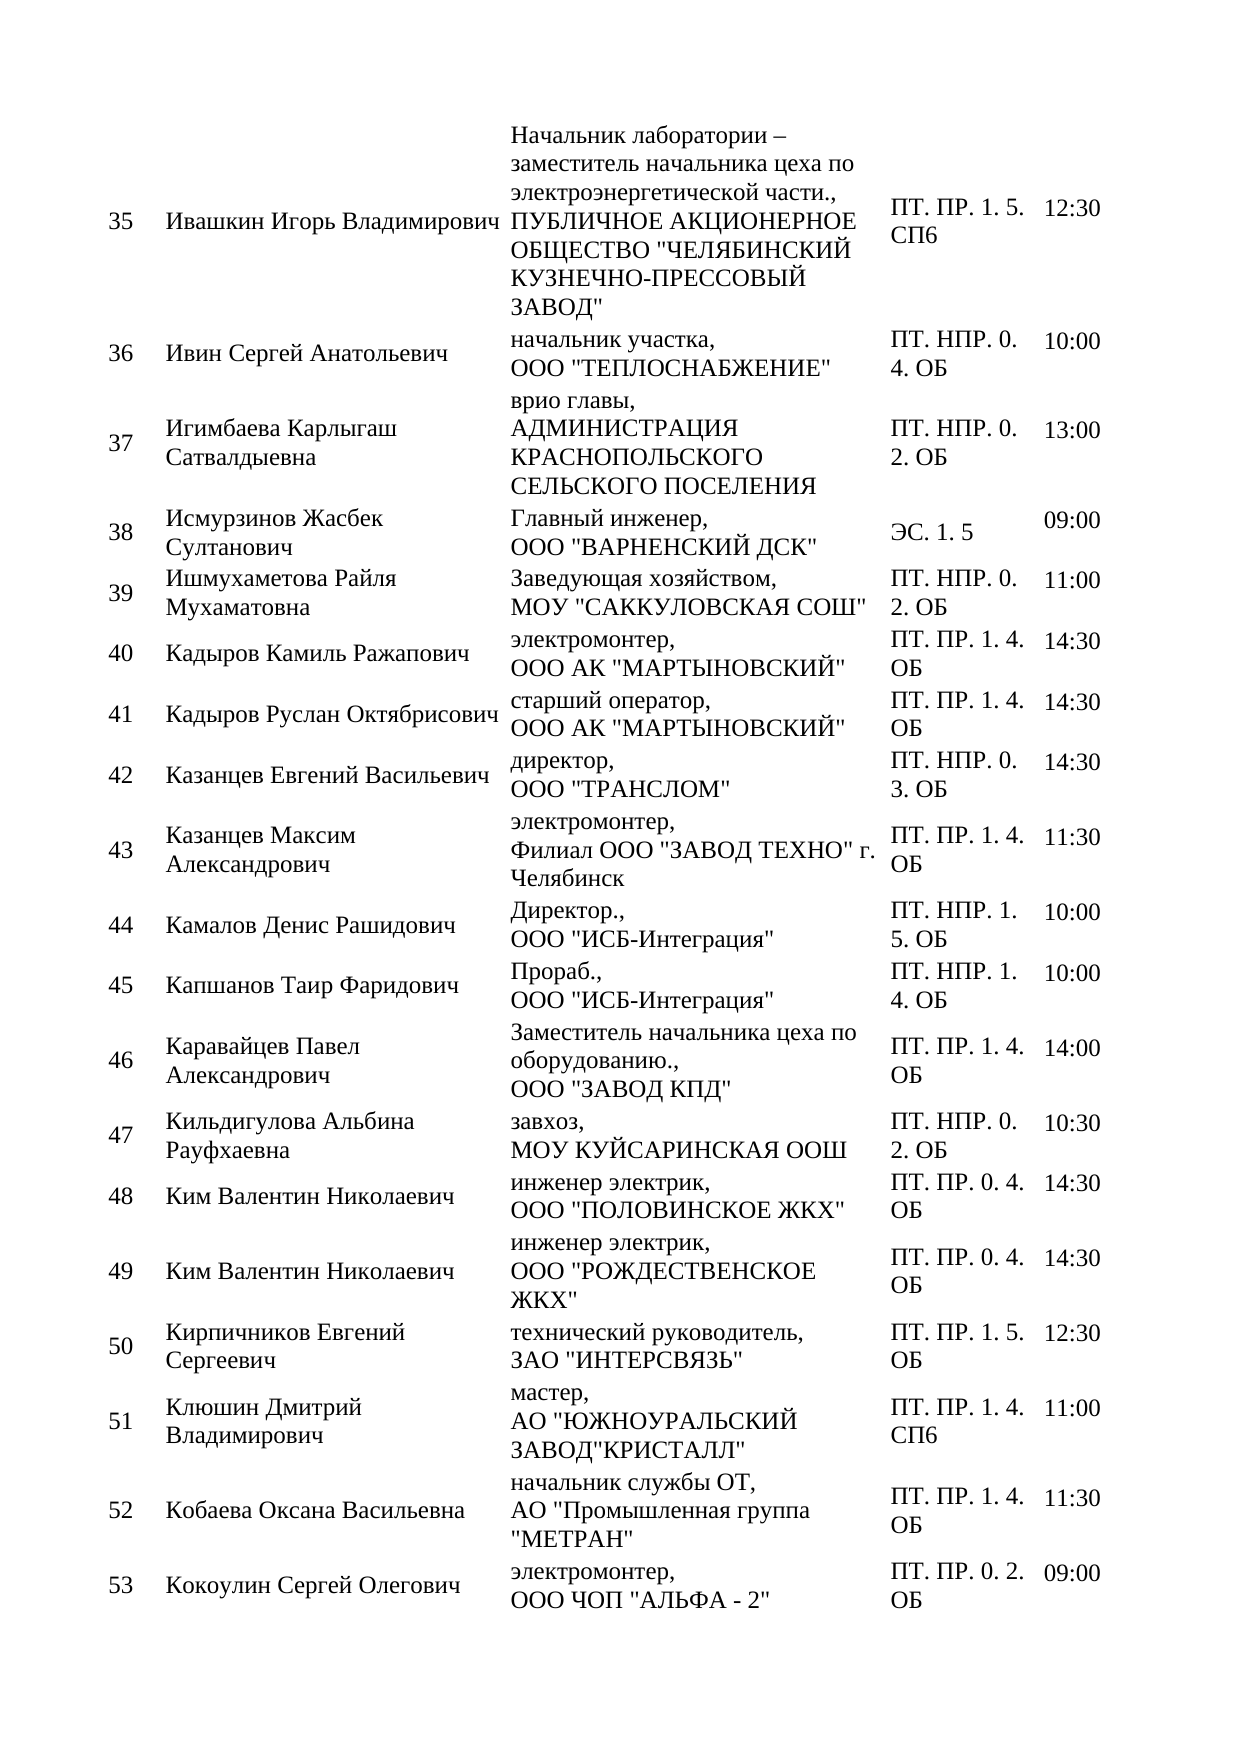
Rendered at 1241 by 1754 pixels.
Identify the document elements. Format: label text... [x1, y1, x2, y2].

table_cell ПТ. ПР. 1. 4. ОБ [889, 1015, 1042, 1104]
table_cell 14:30 [1042, 1226, 1170, 1315]
table_cell ПТ. ПР. 0. 4. ОБ [889, 1165, 1042, 1226]
table_cell Ивин Сергей Анатольевич [164, 323, 509, 383]
table_cell 38 [106, 501, 164, 562]
table_cell 48 [106, 1165, 164, 1226]
table_cell Ишмухаметова Райля Мухаматовна [164, 562, 509, 622]
table_cell электромонтер, Филиал ООО "ЗАВОД ТЕХНО" г. Челябинск [509, 804, 889, 894]
table_cell Главный инженер, ООО "ВАРНЕНСКИЙ ДСК" [509, 501, 889, 562]
table_cell 52 [106, 1465, 164, 1554]
table_cell ЭС. 1. 5 [889, 501, 1042, 562]
table_cell ПТ. ПР. 0. 2. ОБ [889, 1554, 1042, 1615]
table_cell мастер, АО "ЮЖНОУРАЛЬСКИЙ ЗАВОД"КРИСТАЛЛ" [509, 1376, 889, 1465]
table_cell 12:30 [1042, 118, 1170, 322]
table_cell 14:30 [1042, 1165, 1170, 1226]
table_cell 10:30 [1042, 1104, 1170, 1165]
table_cell Кокоулин Сергей Олегович [164, 1554, 509, 1615]
table_cell 12:30 [1042, 1315, 1170, 1376]
table_cell ПТ. НПР. 0. 2. ОБ [889, 562, 1042, 622]
table_cell 14:30 [1042, 623, 1170, 683]
table_cell Начальник лаборатории – заместитель начальника цеха по электроэнергетической части., ПУБЛИЧНОЕ АКЦИОНЕРНОЕ ОБЩЕСТВО "ЧЕЛЯБИНСКИЙ КУЗНЕЧНО-ПРЕССОВЫЙ ЗАВОД" [509, 118, 889, 322]
table_cell 51 [106, 1376, 164, 1465]
table_cell Прораб., ООО "ИСБ-Интеграция" [509, 954, 889, 1015]
table_cell начальник участка, ООО "ТЕПЛОСНАБЖЕНИЕ" [509, 323, 889, 383]
table_cell 43 [106, 804, 164, 894]
table_cell 36 [106, 323, 164, 383]
table_cell 10:00 [1042, 954, 1170, 1015]
table_cell Заведующая хозяйством, МОУ "САККУЛОВСКАЯ СОШ" [509, 562, 889, 622]
table_cell Ким Валентин Николаевич [164, 1226, 509, 1315]
table_cell начальник службы ОТ, АО "Промышленная группа "МЕТРАН" [509, 1465, 889, 1554]
table_cell врио главы, АДМИНИСТРАЦИЯ КРАСНОПОЛЬСКОГО СЕЛЬСКОГО ПОСЕЛЕНИЯ [509, 383, 889, 501]
table_cell 11:00 [1042, 1376, 1170, 1465]
table_cell 14:00 [1042, 1015, 1170, 1104]
table_cell Заместитель начальника цеха по оборудованию., ООО "ЗАВОД КПД" [509, 1015, 889, 1104]
table_cell 47 [106, 1104, 164, 1165]
table_cell 40 [106, 623, 164, 683]
table_cell ПТ. НПР. 0. 2. ОБ [889, 383, 1042, 501]
table_cell Камалов Денис Рашидович [164, 894, 509, 954]
table_cell ПТ. ПР. 1. 4. ОБ [889, 683, 1042, 744]
table_cell инженер электрик, ООО "ПОЛОВИНСКОЕ ЖКХ" [509, 1165, 889, 1226]
table_cell Кильдигулова Альбина Рауфхаевна [164, 1104, 509, 1165]
table_cell Исмурзинов Жасбек Султанович [164, 501, 509, 562]
table_cell 39 [106, 562, 164, 622]
table_cell Кадыров Руслан Октябрисович [164, 683, 509, 744]
table_cell 09:00 [1042, 501, 1170, 562]
table_cell 49 [106, 1226, 164, 1315]
table_cell ПТ. НПР. 0. 3. ОБ [889, 744, 1042, 804]
table_cell старший оператор, ООО АК "МАРТЫНОВСКИЙ" [509, 683, 889, 744]
table_cell завхоз, МОУ КУЙСАРИНСКАЯ ООШ [509, 1104, 889, 1165]
table_cell ПТ. ПР. 1. 5. СП6 [889, 118, 1042, 322]
table_cell 41 [106, 683, 164, 744]
table_cell Ивашкин Игорь Владимирович [164, 118, 509, 322]
table_cell 14:30 [1042, 744, 1170, 804]
table_cell 45 [106, 954, 164, 1015]
table_cell Казанцев Евгений Васильевич [164, 744, 509, 804]
table_cell ПТ. НПР. 0. 2. ОБ [889, 1104, 1042, 1165]
table_cell 11:30 [1042, 804, 1170, 894]
table_cell Кирпичников Евгений Сергеевич [164, 1315, 509, 1376]
table_cell ПТ. НПР. 1. 5. ОБ [889, 894, 1042, 954]
table_cell 10:00 [1042, 323, 1170, 383]
table_cell 13:00 [1042, 383, 1170, 501]
table_cell ПТ. ПР. 1. 4. ОБ [889, 623, 1042, 683]
table_cell ПТ. НПР. 1. 4. ОБ [889, 954, 1042, 1015]
table_cell ПТ. ПР. 0. 4. ОБ [889, 1226, 1042, 1315]
table_cell Каравайцев Павел Александрович [164, 1015, 509, 1104]
table_cell 10:00 [1042, 894, 1170, 954]
table_cell Кобаева Оксана Васильевна [164, 1465, 509, 1554]
table_cell технический руководитель, ЗАО "ИНТЕРСВЯЗЬ" [509, 1315, 889, 1376]
table_cell 11:00 [1042, 562, 1170, 622]
table_cell 46 [106, 1015, 164, 1104]
table_cell ПТ. ПР. 1. 5. ОБ [889, 1315, 1042, 1376]
table_cell электромонтер, ООО ЧОП "АЛЬФА - 2" [509, 1554, 889, 1615]
table_cell Капшанов Таир Фаридович [164, 954, 509, 1015]
table_cell директор, ООО "ТРАНСЛОМ" [509, 744, 889, 804]
table_cell Ким Валентин Николаевич [164, 1165, 509, 1226]
table_cell 09:00 [1042, 1554, 1170, 1615]
table_cell 50 [106, 1315, 164, 1376]
table_cell 53 [106, 1554, 164, 1615]
table_cell Казанцев Максим Александрович [164, 804, 509, 894]
table_cell 14:30 [1042, 683, 1170, 744]
table_cell инженер электрик, ООО "РОЖДЕСТВЕНСКОЕ ЖКХ" [509, 1226, 889, 1315]
table_cell Кадыров Камиль Ражапович [164, 623, 509, 683]
table_cell ПТ. НПР. 0. 4. ОБ [889, 323, 1042, 383]
table_cell 11:30 [1042, 1465, 1170, 1554]
table_cell 42 [106, 744, 164, 804]
table_cell ПТ. ПР. 1. 4. ОБ [889, 1465, 1042, 1554]
table_cell электромонтер, ООО АК "МАРТЫНОВСКИЙ" [509, 623, 889, 683]
table_cell 37 [106, 383, 164, 501]
table_cell ПТ. ПР. 1. 4. ОБ [889, 804, 1042, 894]
table_cell 35 [106, 118, 164, 322]
table_cell ПТ. ПР. 1. 4. СП6 [889, 1376, 1042, 1465]
table_cell Клюшин Дмитрий Владимирович [164, 1376, 509, 1465]
table_cell Директор., ООО "ИСБ-Интеграция" [509, 894, 889, 954]
table_cell Игимбаева Карлыгаш Сатвалдыевна [164, 383, 509, 501]
table_cell 44 [106, 894, 164, 954]
